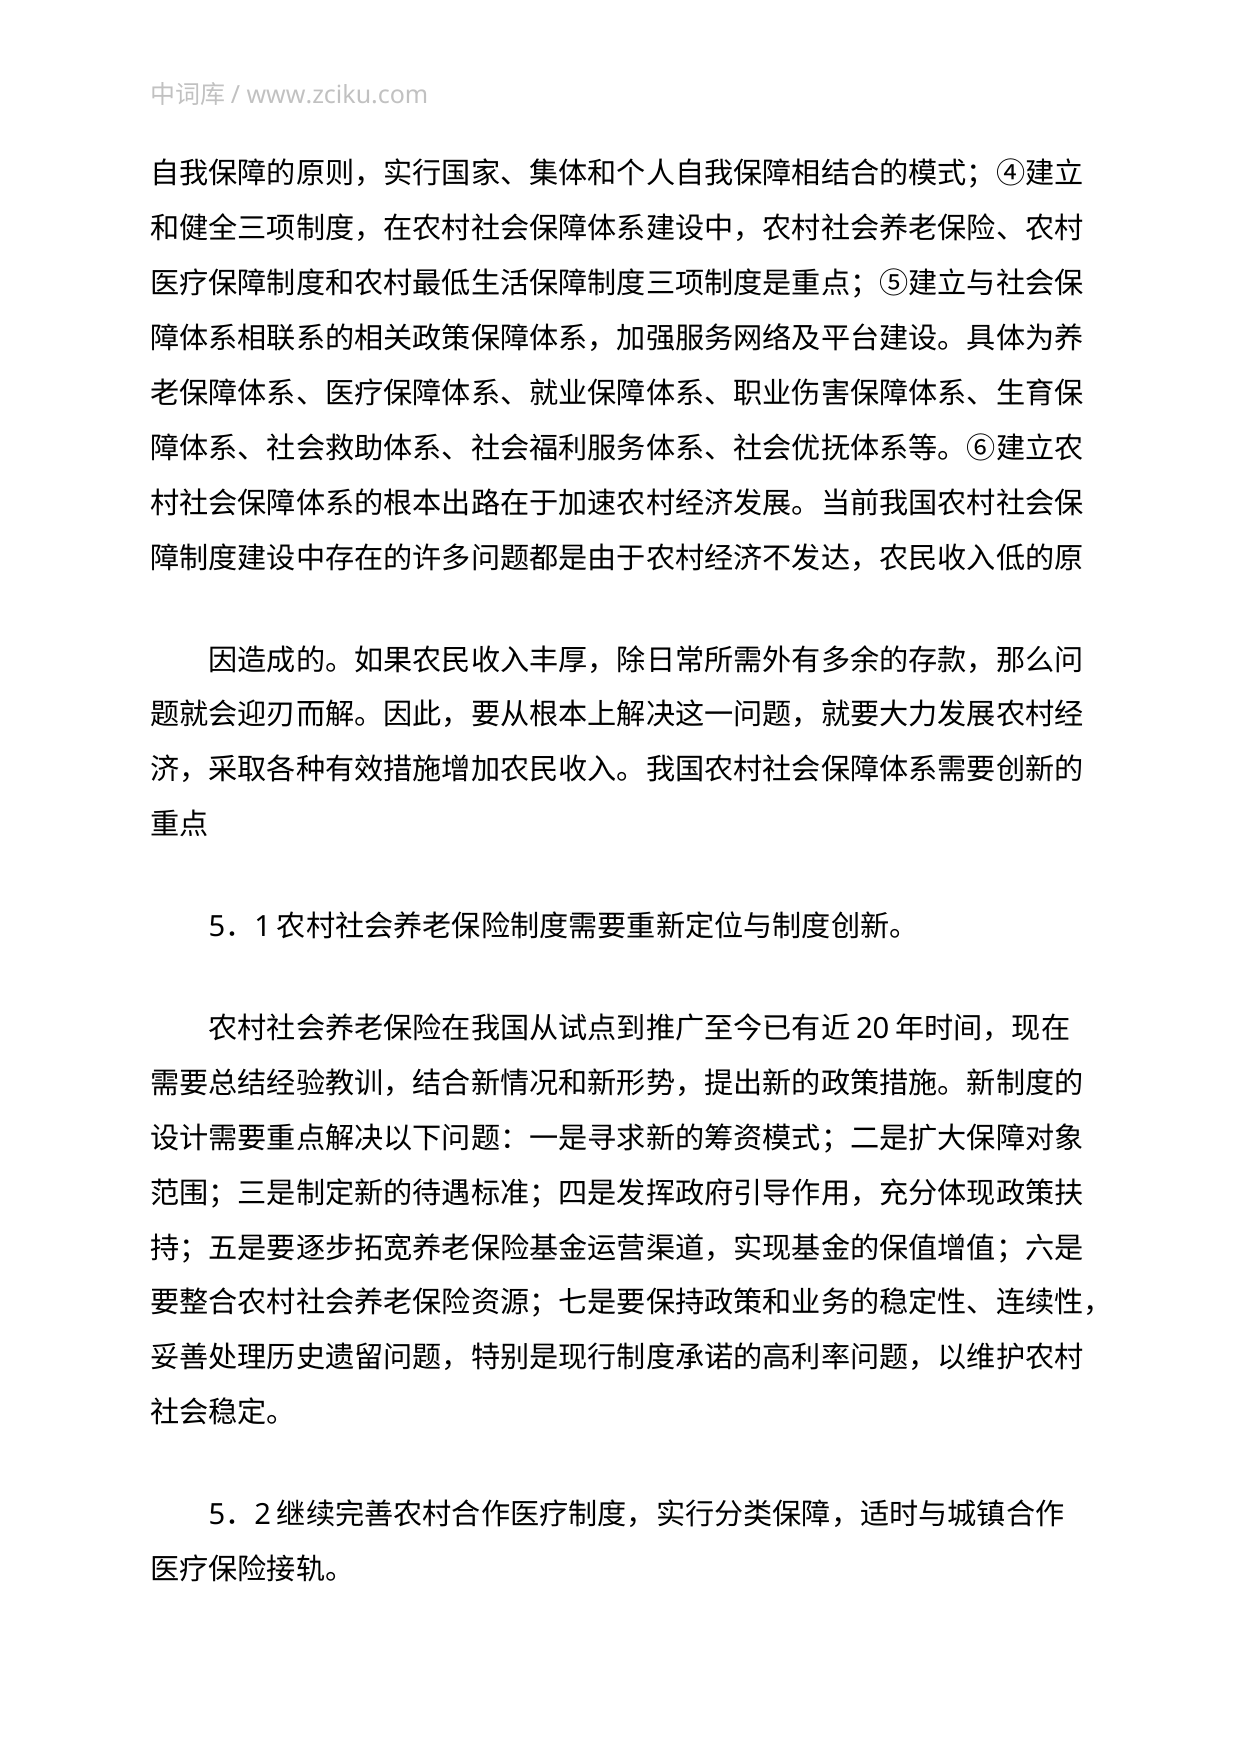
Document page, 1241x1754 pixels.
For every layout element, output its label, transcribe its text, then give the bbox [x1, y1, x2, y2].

text 5．1农村社会养老保险制度需要重新定位与制度创新。 [150, 902, 1090, 945]
text 5．2继续完善农村合作医疗制度，实行分类保障，适时与城镇合作医疗保险接轨。 [150, 1491, 1090, 1588]
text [150, 150, 1090, 577]
text 农村社会养老保险在我国从试点到推广至今已有近20年时间，现在需要总结经验教训，结合新情况和新形势，提出新的政策措施。新制度的设计需要重点解决以下问题：一是寻求新的筹资模式；二是扩大保障对象范围；三是制定新的待遇标准；四是发挥政府引导作用，充分体现政策扶持；五是要逐步拓宽养老保险基金运营渠道，实现基金的保值增值；六是要整合农村社会养老保险资源；七是要保持政策和业务的稳定性、连续性，妥善处理历史遗留问题，特别是现行制度承诺的高利率问题，以维护农村社会稳定。 [150, 1004, 1090, 1431]
text 因造成的。如果农民收入丰厚，除日常所需外有多余的存款，那么问题就会迎刃而解。因此，要从根本上解决这一问题，就要大力发展农村经济，采取各种有效措施增加农民收入。我国农村社会保障体系需要创新的重点 [150, 636, 1090, 843]
